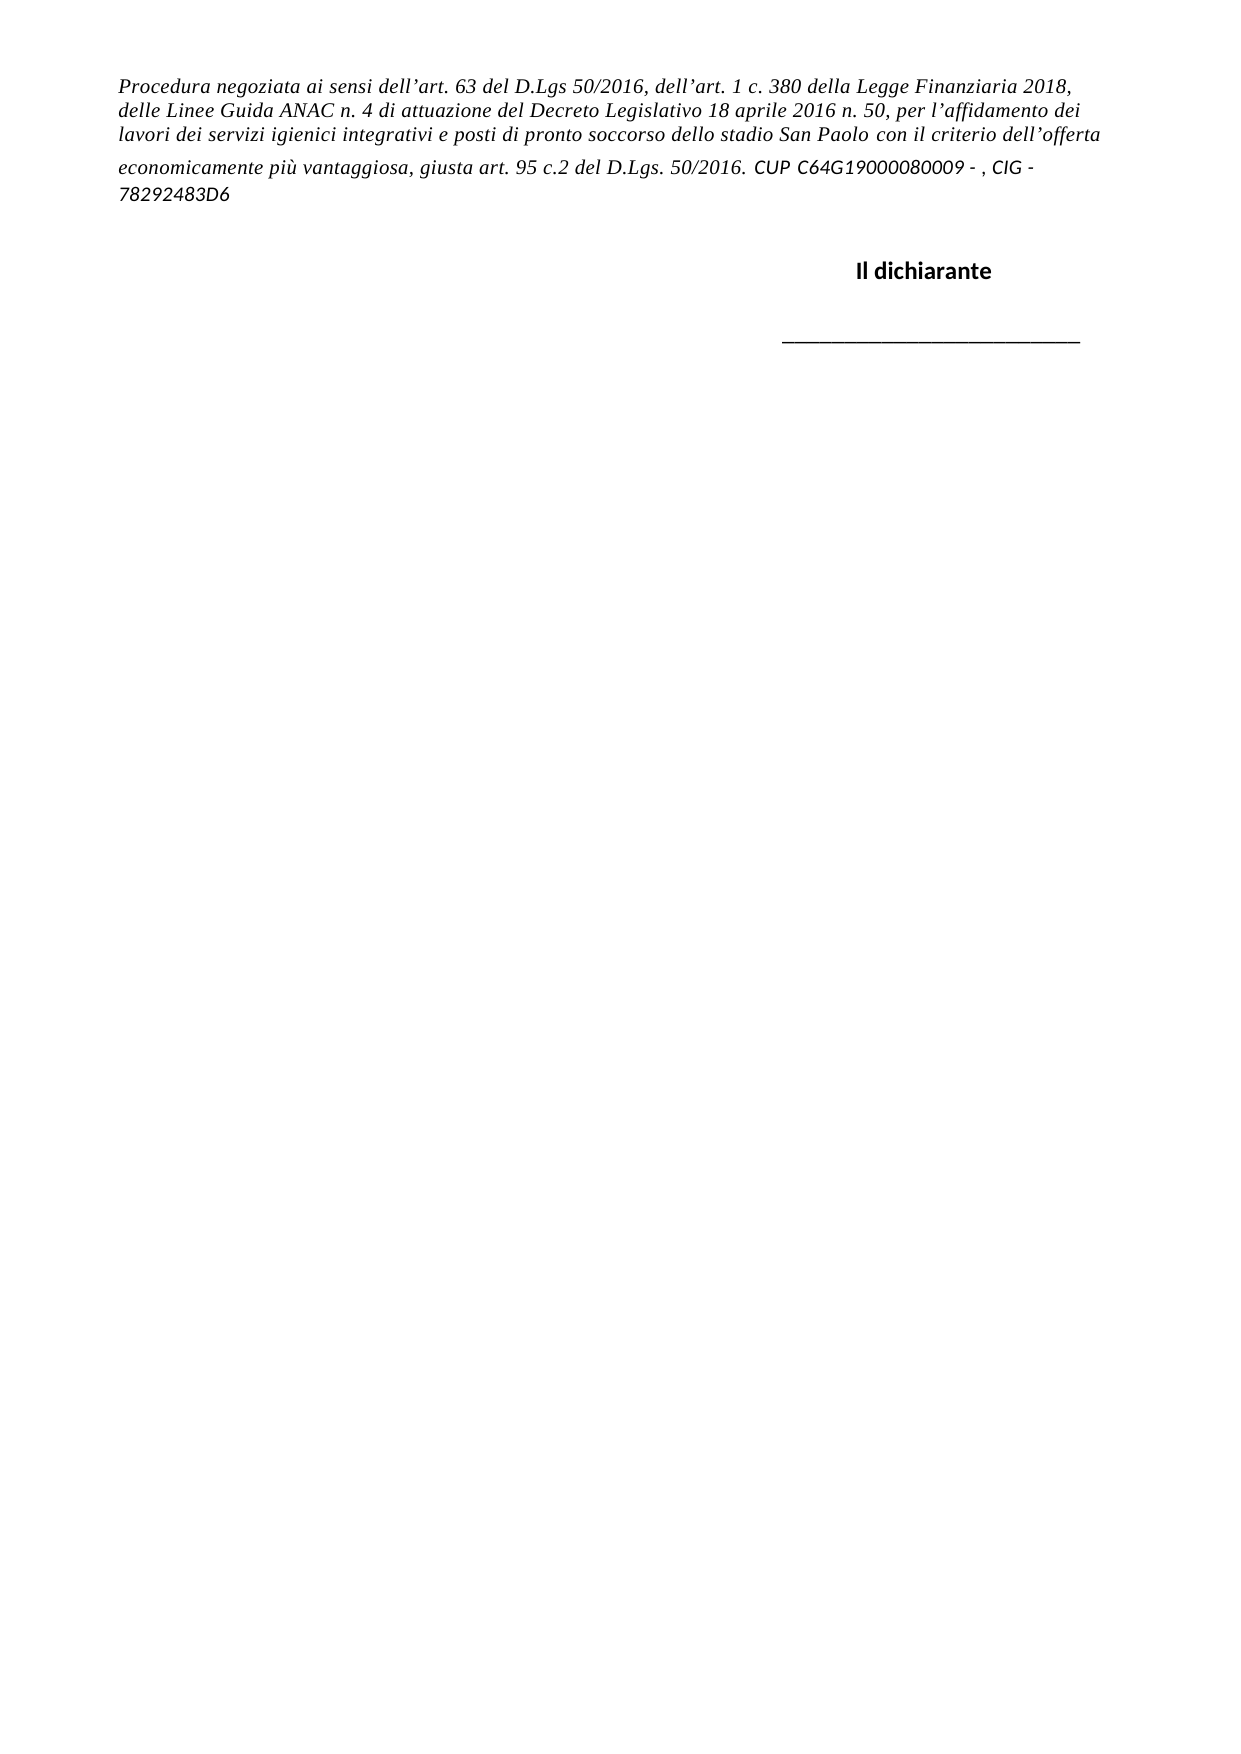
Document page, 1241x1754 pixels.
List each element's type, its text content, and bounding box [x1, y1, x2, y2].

text ________________________ [118, 316, 1122, 347]
text Il dichiarante [118, 255, 1122, 286]
